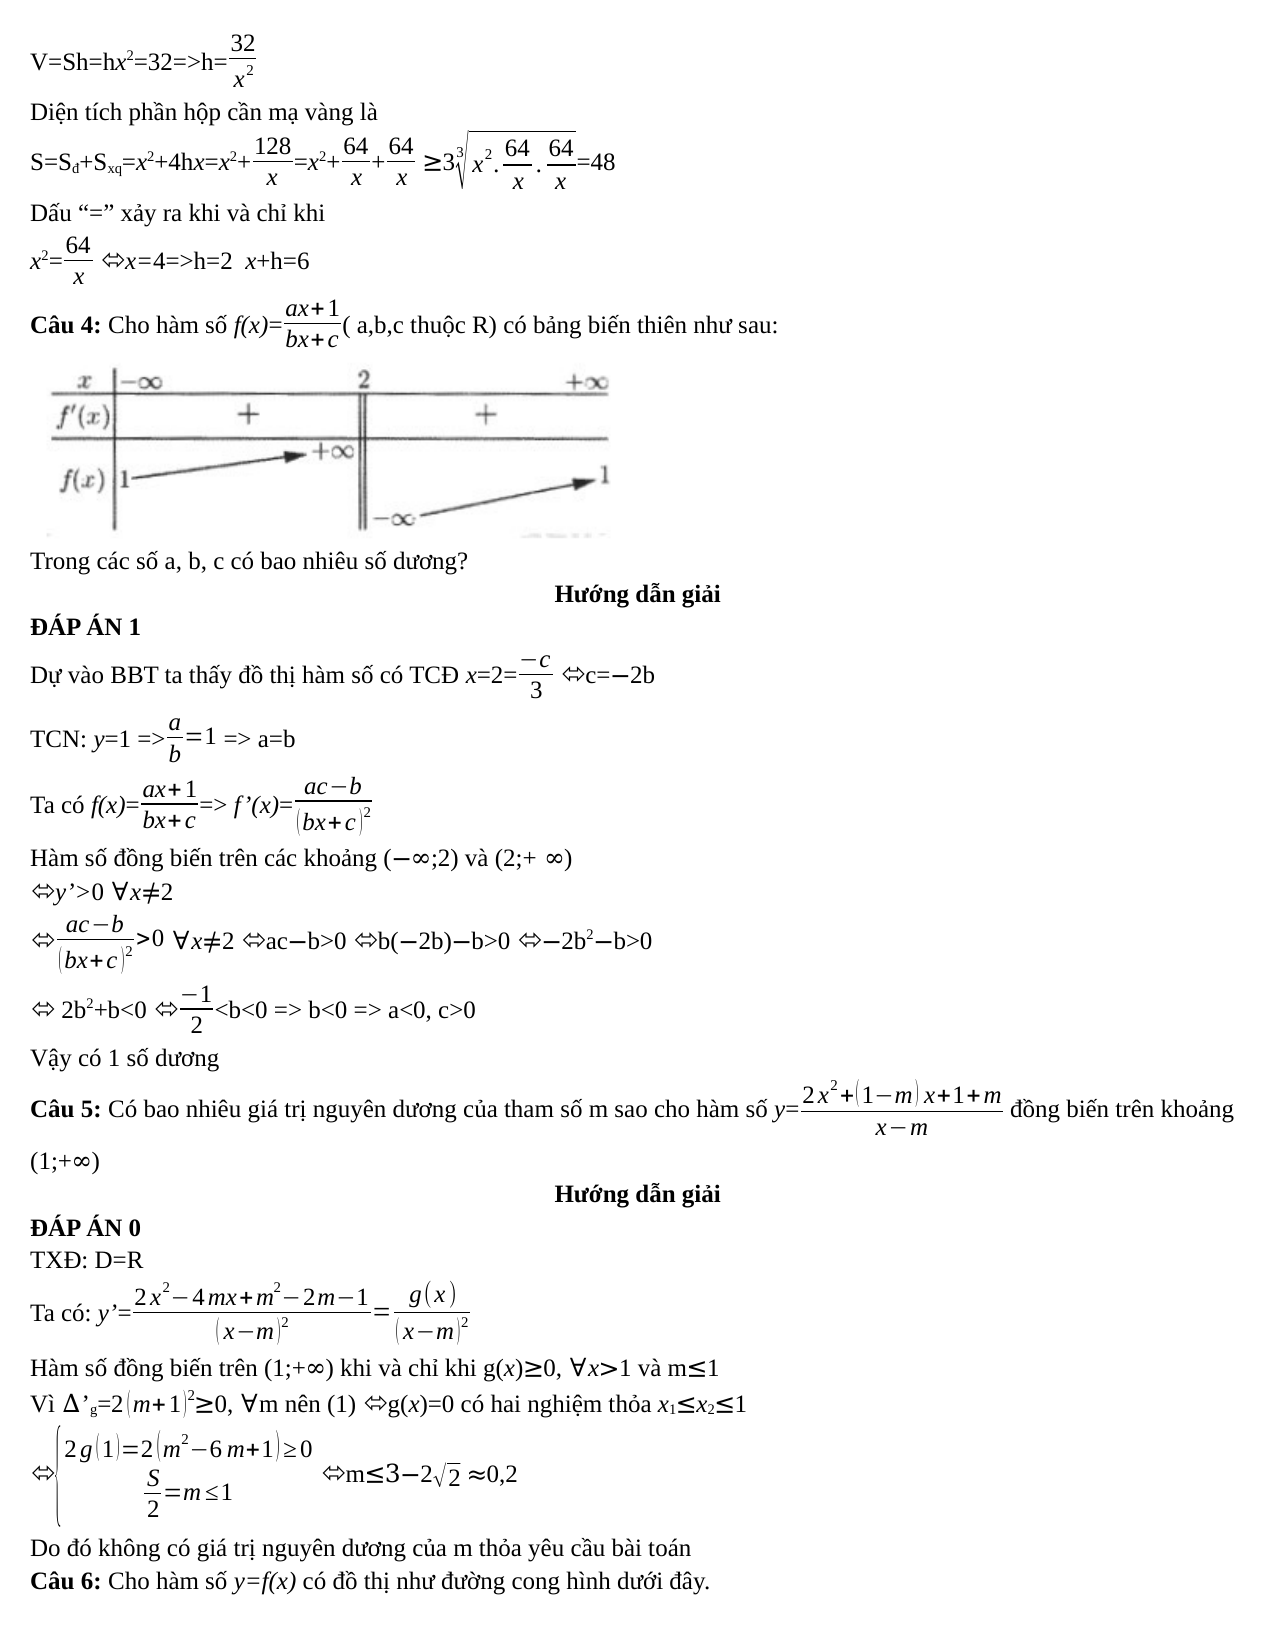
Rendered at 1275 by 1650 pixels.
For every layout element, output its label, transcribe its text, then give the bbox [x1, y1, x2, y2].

text ∀x≠2 ac−b>0 b(−2b)−b>0 −2b2−b>0 [30, 911, 1245, 976]
text Do đó không có giá trị nguyên dương của m thỏa yêu cầu bài toán [30, 1533, 1245, 1562]
text x2= x=4=>h=2 x+h=6 [30, 231, 1245, 290]
text Trong các số a, b, c có bao nhiêu số dương? [30, 546, 1245, 575]
text Dự vào BBT ta thấy đồ thị hàm số có TCĐ x=2= c=−2b [30, 646, 1245, 704]
text TCN: y=1 => => a=b [30, 709, 1245, 768]
text 2b2+b<0 <b<0 => b<0 => a<0, c>0 [30, 980, 1245, 1039]
text Ta có: y’= [30, 1279, 1245, 1347]
text TXĐ: D=R [30, 1246, 1245, 1274]
text y’>0 ∀x≠2 [30, 876, 1245, 906]
picture [36, 357, 630, 543]
text Vậy có 1 số dương [30, 1043, 1245, 1072]
text m≤3−2 ≈0,2 [30, 1424, 1245, 1528]
text Vì ∆’g=≥0, ∀m nên (1) g(x)=0 có hai nghiệm thỏa x1≤x2≤1 [30, 1386, 1245, 1420]
text Ta có f(x)==> f’(x)= [30, 772, 1245, 837]
text ĐÁP ÁN 1 [30, 612, 1245, 641]
text ĐÁP ÁN 0 [30, 1213, 1245, 1241]
text Hướng dẫn giải [30, 1179, 1245, 1208]
text S=Sđ+Sxq=x2+4hx=x2+=x2++ ≥3=48 [30, 130, 1245, 194]
text Hàm số đồng biến trên các khoảng (−∞;2) và (2;+ ∞) [30, 841, 1245, 872]
text Câu 6: Cho hàm số y=f(x) có đồ thị như đường cong hình dưới đây. [30, 1566, 1245, 1595]
text Câu 4: Cho hàm số f(x)=( a,b,c thuộc R) có bảng biến thiên như sau: [30, 294, 1245, 353]
text Diện tích phần hộp cần mạ vàng là [30, 97, 1245, 126]
text Dấu “=” xảy ra khi và chỉ khi [30, 198, 1245, 227]
text Hướng dẫn giải [30, 579, 1245, 608]
text Hàm số đồng biến trên (1;+∞) khi và chỉ khi g(x)≥0, ∀x>1 và m≤1 [30, 1351, 1245, 1382]
text V=Sh=hx2=32=>h= [30, 30, 1245, 92]
text Câu 5: Có bao nhiêu giá trị nguyên dương của tham số m sao cho hàm số y= đồng biến trên khoảng (1;+∞) [30, 1076, 1245, 1175]
